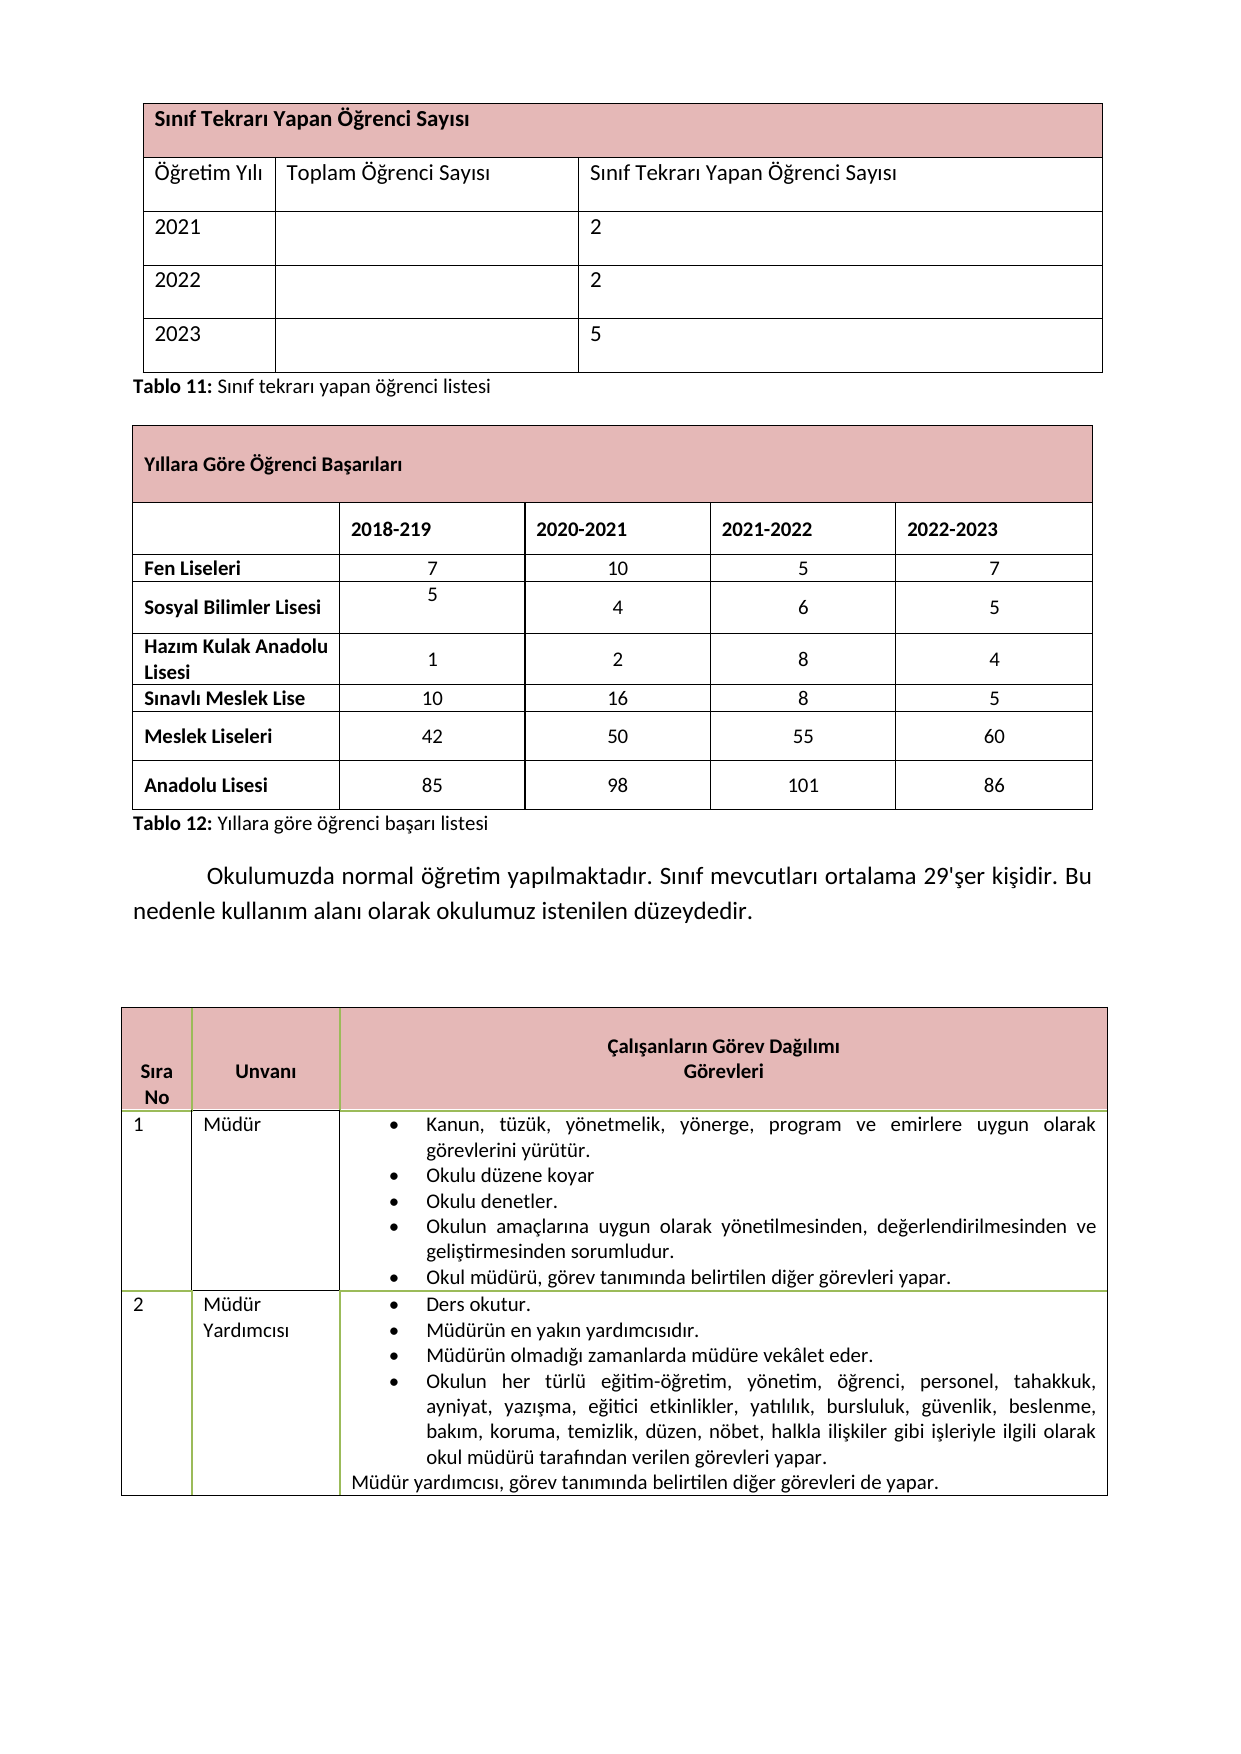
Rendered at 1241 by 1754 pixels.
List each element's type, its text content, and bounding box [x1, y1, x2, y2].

table_cell Hazım Kulak Anadolu Lisesi [133, 634, 339, 684]
text Tablo 12: Yıllara göre öğrenci başarı listesi [133, 810, 1092, 836]
table_cell 2023 [144, 319, 275, 372]
table_cell Fen Liseleri [133, 555, 339, 581]
table_cell 5 [711, 555, 895, 581]
table_cell 8 [711, 634, 895, 684]
table_cell 10 [526, 555, 710, 581]
table_header Çalışanların Görev Dağılımı Görevleri [341, 1008, 1107, 1109]
table_cell 16 [526, 685, 710, 711]
table_cell 2021 [144, 212, 275, 264]
table_cell 5 [896, 582, 1092, 632]
table_cell 2018-219 [340, 503, 524, 554]
table_cell Müdür Yardımcısı [193, 1291, 339, 1495]
table_cell 2 [579, 266, 1102, 318]
table_cell 8 [711, 685, 895, 711]
table_cell Toplam Öğrenci Sayısı [276, 158, 578, 211]
table_cell 1 [122, 1112, 191, 1289]
table_cell 4 [526, 582, 710, 632]
table_header Unvanı [193, 1008, 339, 1109]
table_cell 2021-2022 [711, 503, 895, 554]
table_cell 60 [896, 712, 1092, 760]
table_cell Müdür [192, 1111, 339, 1289]
table_cell 2 [579, 212, 1102, 264]
table_cell 4 [896, 634, 1092, 684]
table_cell 98 [526, 761, 710, 809]
table_cell [276, 212, 578, 264]
table_cell 5 [896, 685, 1092, 711]
table_cell Sınavlı Meslek Lise [133, 685, 339, 711]
table_cell 10 [340, 685, 524, 711]
table_cell 7 [340, 555, 524, 581]
table_header Sınıf Tekrarı Yapan Öğrenci Sayısı [144, 104, 1102, 157]
table_cell [276, 319, 578, 372]
table_cell 86 [896, 761, 1092, 809]
table_cell 85 [340, 761, 524, 809]
table_cell 101 [711, 761, 895, 809]
text Tablo 11: Sınıf tekrarı yapan öğrenci listesi [133, 373, 1092, 398]
table_header Sıra No [122, 1008, 191, 1109]
table_cell 50 [526, 712, 710, 760]
table_cell 6 [711, 582, 895, 632]
table_cell Kanun, tüzük, yönetmelik, yönerge, program ve emirlere uygun olarak görevlerini yürütür. Okulu düzene koyar Okulu denetler. Okulun amaçlarına uygun olarak yönetilmesinden, değerlendirilmesinden ve geliştirmesinden sorumludur. Okul müdürü, görev tanımında belirtilen diğer görevleri yapar. [340, 1112, 1107, 1289]
table_cell Sınıf Tekrarı Yapan Öğrenci Sayısı [579, 158, 1102, 211]
table_cell Öğretim Yılı [144, 158, 275, 211]
text Okulumuzda normal öğretim yapılmaktadır. Sınıf mevcutları ortalama 29'şer kişidir. Bu nedenle kullanım alanı olarak okulumuz istenilen düzeydedir. [133, 860, 1092, 926]
table_cell 2022-2023 [896, 503, 1092, 554]
table_cell 55 [711, 712, 895, 760]
table_cell [133, 503, 339, 554]
table_cell 2020-2021 [526, 503, 710, 554]
table_cell Ders okutur. Müdürün en yakın yardımcısıdır. Müdürün olmadığı zamanlarda müdüre vekâlet eder. Okulun her türlü eğitim-öğretim, yönetim, öğrenci, personel, tahakkuk, ayniyat, yazışma, eğitici etkinlikler, yatılılık, bursluluk, güvenlik, beslenme, bakım, koruma, temizlik, düzen, nöbet, halkla ilişkiler gibi işleriyle ilgili olarak okul müdürü tarafından verilen görevleri yapar. Müdür yardımcısı, görev tanımında belirtilen diğer görevleri de yapar. [341, 1292, 1107, 1495]
table_cell 2 [526, 634, 710, 684]
table_cell 42 [340, 712, 524, 760]
table_cell Anadolu Lisesi [133, 761, 339, 809]
table_cell [276, 266, 578, 318]
table_header Yıllara Göre Öğrenci Başarıları [133, 426, 1092, 502]
table_cell 2022 [144, 266, 275, 318]
table_cell 7 [896, 555, 1092, 581]
table_cell 1 [340, 634, 524, 684]
table_cell Meslek Liseleri [133, 712, 339, 760]
table_cell 2 [122, 1292, 191, 1495]
table_cell 5 [340, 582, 524, 632]
table_cell 5 [579, 319, 1102, 372]
table_cell Sosyal Bilimler Lisesi [133, 582, 339, 632]
